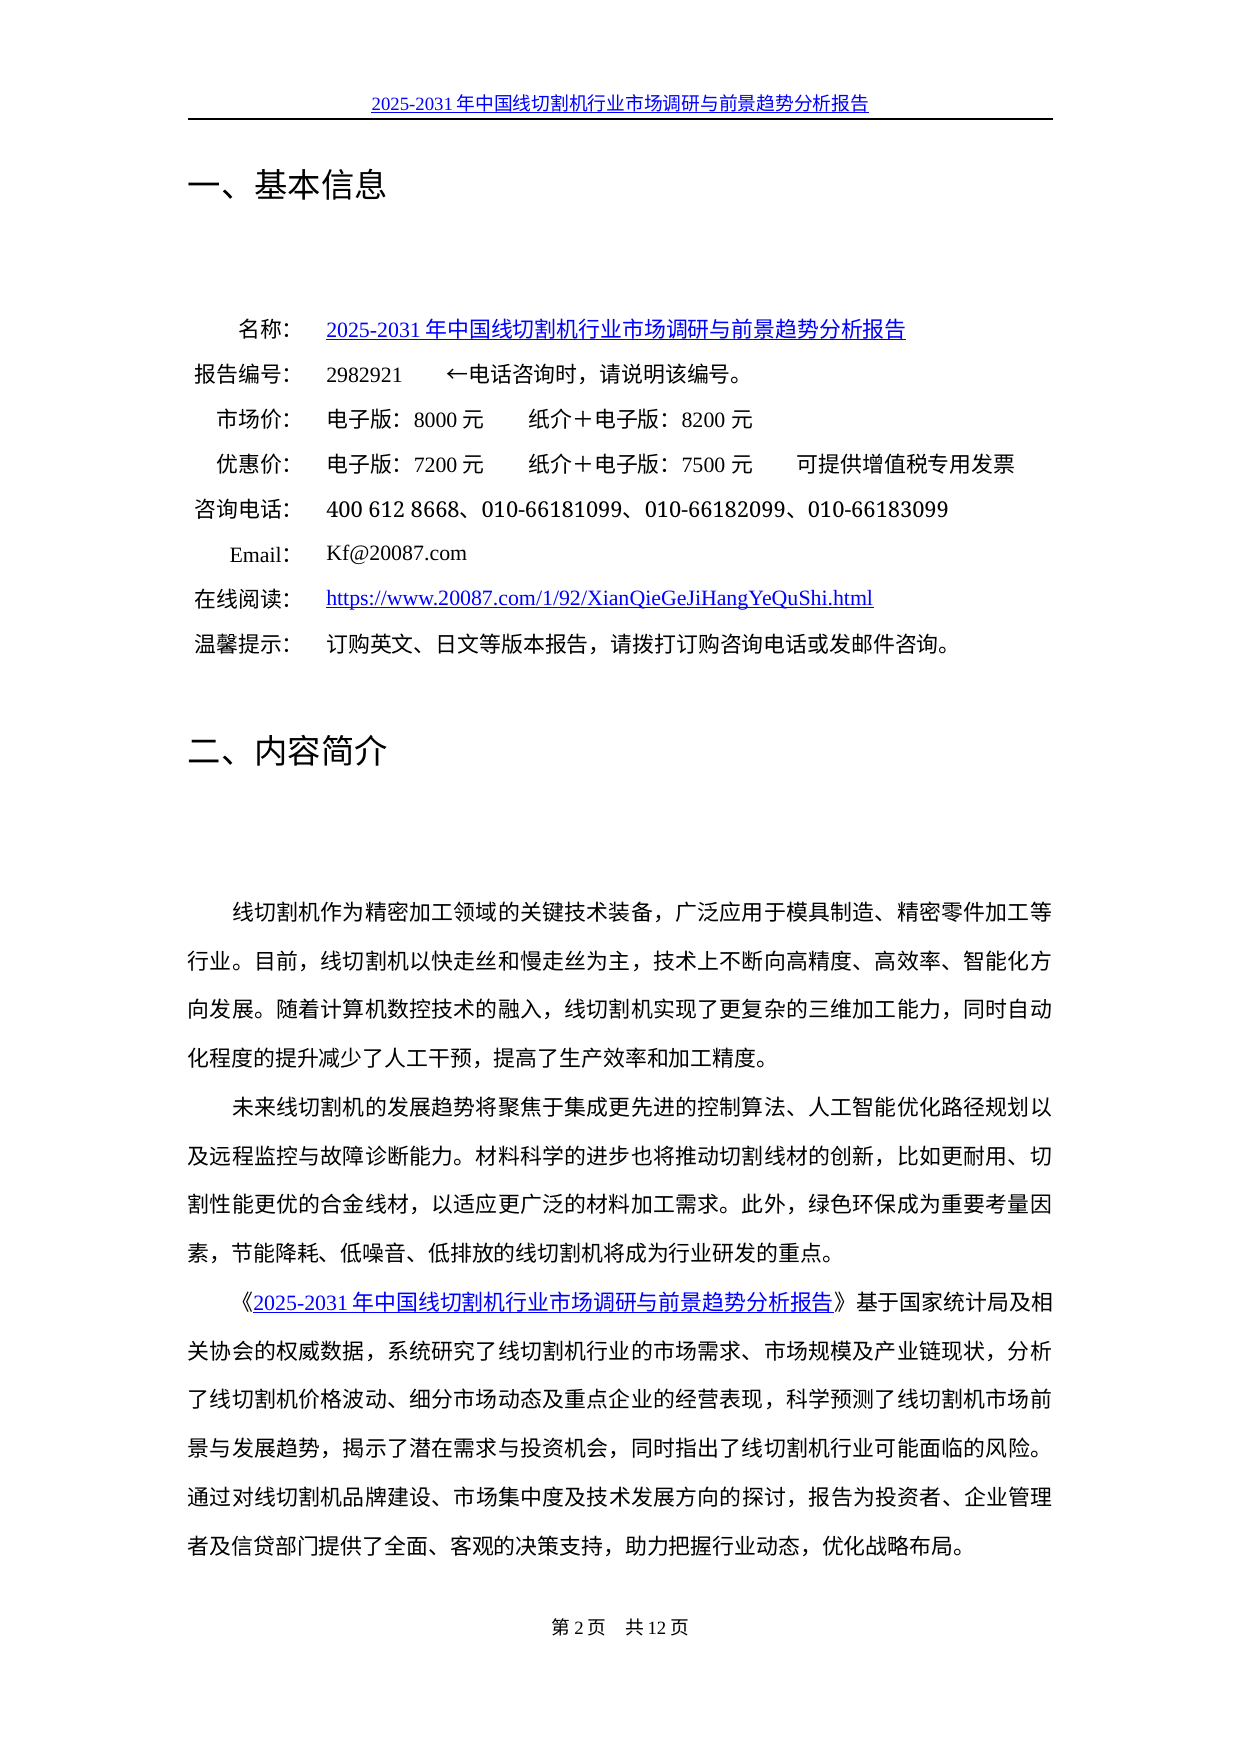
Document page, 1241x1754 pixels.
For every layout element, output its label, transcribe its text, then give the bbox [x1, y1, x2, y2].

table_cell 电子版：7200 元 纸介＋电子版：7500 元 可提供增值税专用发票 [315, 447, 1073, 492]
table_cell 电子版：8000 元 纸介＋电子版：8200 元 [315, 402, 1073, 447]
title 二、内容简介 [187, 717, 1053, 782]
table_cell Kf@20087.com [315, 537, 1073, 582]
table_cell 2982921 ←电话咨询时，请说明该编号。 [315, 357, 1073, 402]
table_cell 市场价： [167, 402, 315, 447]
table_header 2025-2031年中国线切割机行业市场调研与前景趋势分析报告 [315, 312, 1073, 357]
table_cell 订购英文、日文等版本报告，请拨打订购咨询电话或发邮件咨询。 [315, 627, 1073, 672]
table_cell 温馨提示： [167, 627, 315, 672]
table_cell 咨询电话： [167, 492, 315, 537]
table_cell 报告编号： [167, 357, 315, 402]
table_cell 400 612 8668、010-66181099、010-66182099、010-66183099 [315, 492, 1073, 537]
table_cell 在线阅读： [167, 582, 315, 627]
table_header 名称： [167, 312, 315, 357]
table_cell Email： [167, 537, 315, 582]
table_cell 优惠价： [167, 447, 315, 492]
title 一、基本信息 [187, 150, 1053, 215]
table_cell [315, 582, 1073, 627]
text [187, 894, 1053, 1561]
